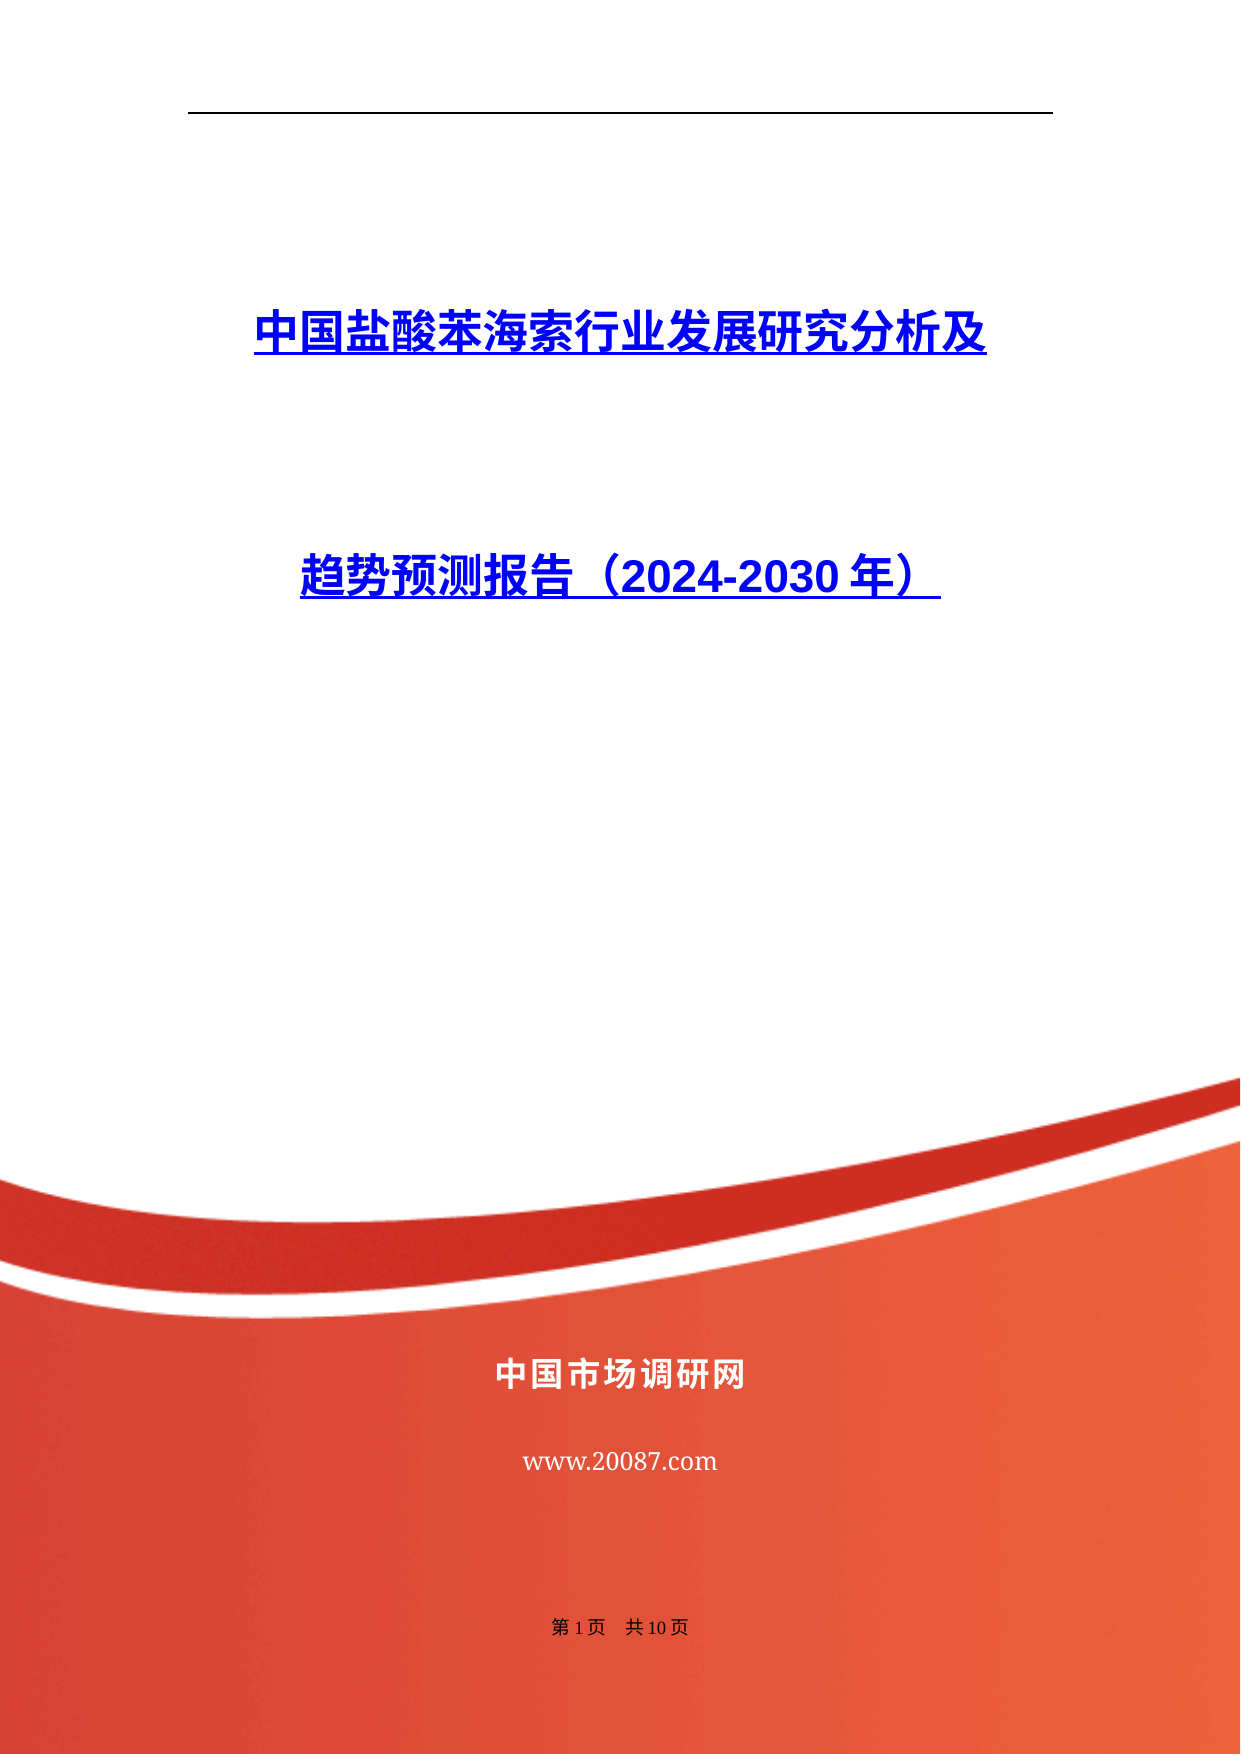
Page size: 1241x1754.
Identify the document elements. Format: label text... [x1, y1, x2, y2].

table_header 中国盐酸苯海索行业发展研究分析及趋势预测报告（2024-2030年） [188, 207, 1053, 773]
text www.20087.com [187, 1428, 1053, 1493]
subtitle 中国市场调研网 [187, 1339, 1053, 1404]
picture [0, 1006, 1241, 1754]
